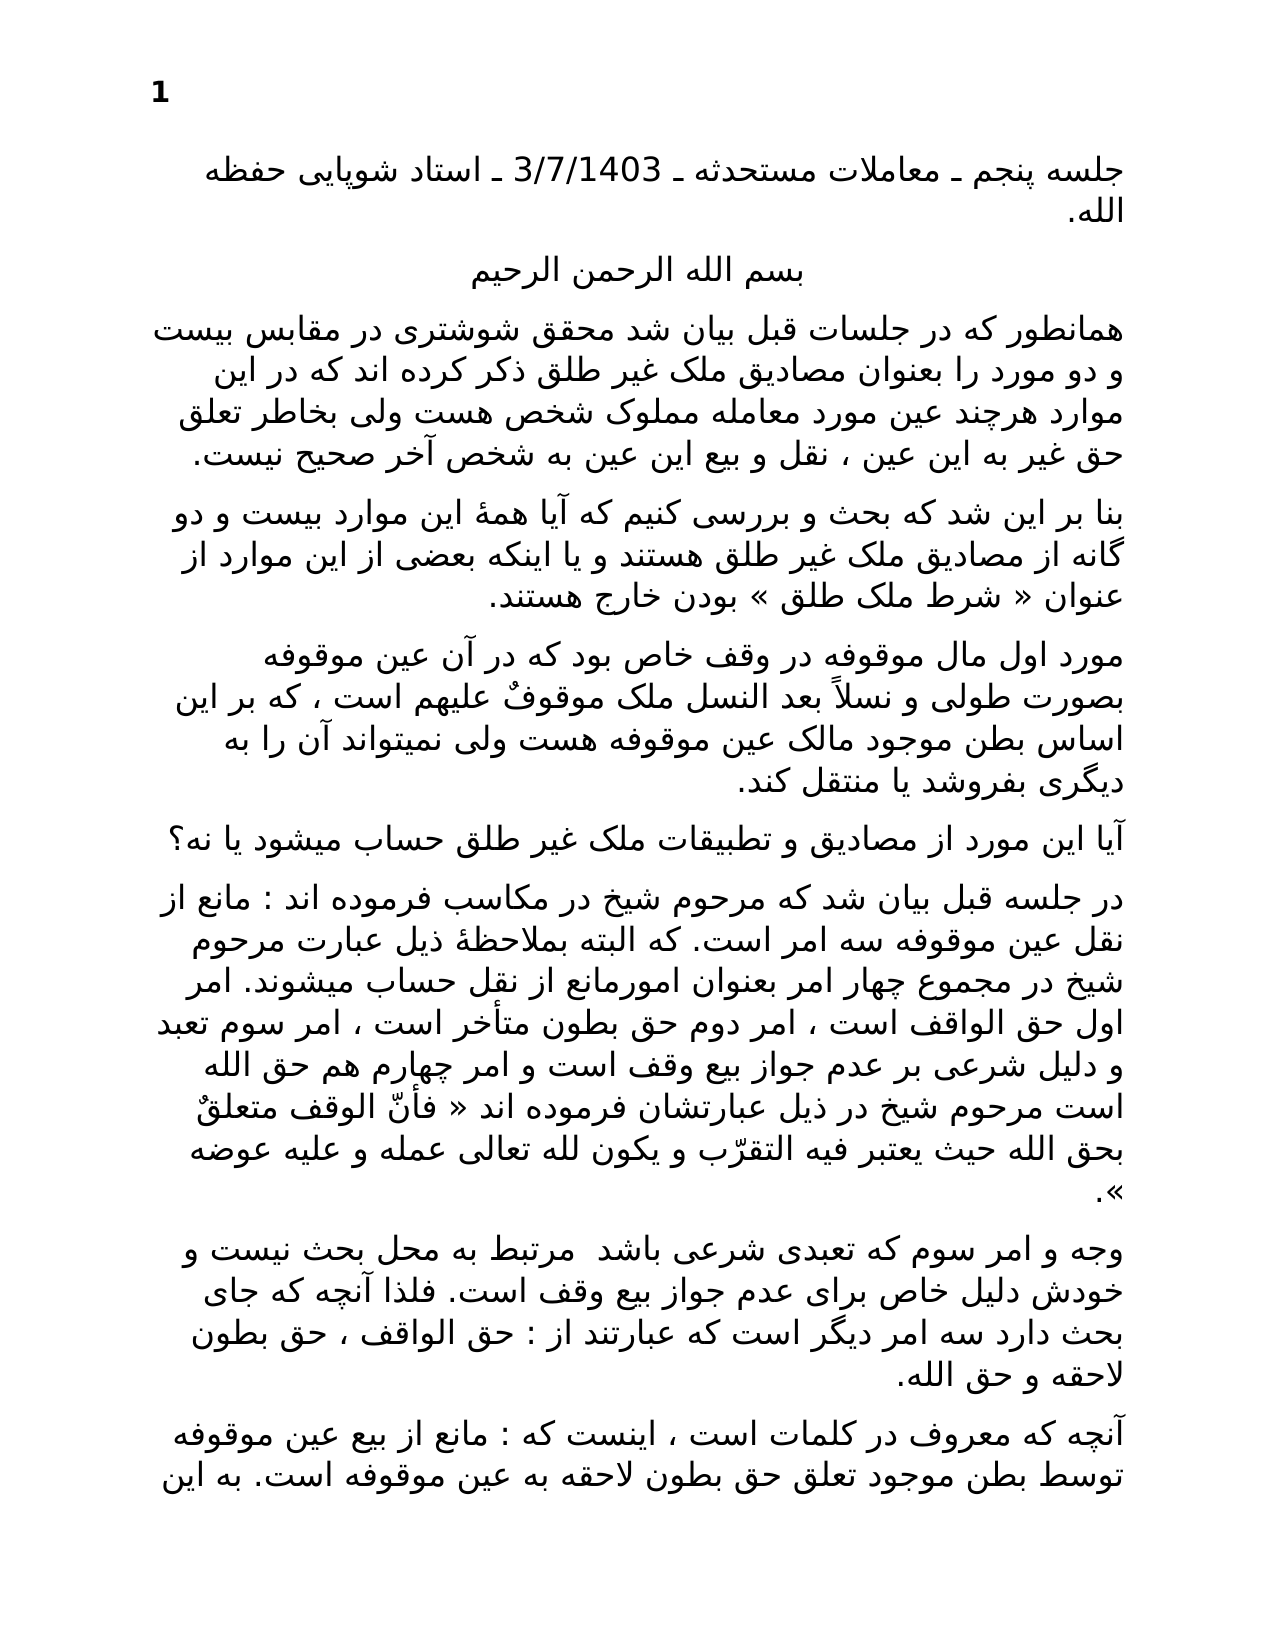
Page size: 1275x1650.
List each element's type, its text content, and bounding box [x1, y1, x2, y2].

text آیا این مورد از مصادیق و تطبیقات ملک غیر طلق حساب میشود یا نه؟ [150, 819, 1125, 858]
text مورد اول مال موقوفه در وقف خاص بود که در آن عین موقوفه بصورت طولی و نسلاً بعد النسل ملک موقوفٌ علیهم است ، که بر این اساس بطن موجود مالک عین موقوفه هست ولی نمیتواند آن را به دیگری بفروشد یا منتقل کند. [150, 635, 1125, 800]
text وجه و امر سوم که تعبدی شرعی باشد مرتبط به محل بحث نیست و خودش دلیل خاص برای عدم جواز بیع وقف است. فلذا آنچه که جای بحث دارد سه امر دیگر است که عبارتند از : حق الواقف ، حق بطون لاحقه و حق الله. [150, 1230, 1125, 1394]
text همانطور که در جلسات قبل بیان شد محقق شوشتری در مقابس بیست و دو مورد را بعنوان مصادیق ملک غیر طلق ذکر کرده اند که در این موارد هرچند عین مورد معامله مملوک شخص هست ولی بخاطر تعلق حق غیر به این عین ، نقل و بیع این عین به شخص آخر صحیح نیست. [150, 309, 1125, 473]
text جلسه پنجم ـ معاملات مستحدثه ـ 3/7/1403 ـ استاد شوپایی حفظه الله. [150, 150, 1125, 231]
text در جلسه قبل بیان شد که مرحوم شیخ در مکاسب فرموده اند : مانع از نقل عین موقوفه سه امر است. که البته بملاحظۀ ذیل عبارت مرحوم شیخ در مجموع چهار امر بعنوان امورمانع از نقل حساب میشوند. امر اول حق الواقف است ، امر دوم حق بطون متأخر است ، امر سوم تعبد و دلیل شرعی بر عدم جواز بیع وقف است و امر چهارم هم حق الله است مرحوم شیخ در ذیل عبارتشان فرموده اند « فأنّ الوقف متعلقٌ بحق الله حیث یعتبر فیه التقرّب و یکون لله تعالی عمله و علیه عوضه ». [150, 878, 1125, 1210]
text بنا بر این شد که بحث و بررسی کنیم که آیا همۀ این موارد بیست و دو گانه از مصادیق ملک غیر طلق هستند و یا اینکه بعضی از این موارد از عنوان « شرط ملک طلق » بودن خارج هستند. [150, 493, 1125, 616]
text بسم الله الرحمن الرحیم [150, 250, 1125, 289]
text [150, 1414, 1125, 1495]
